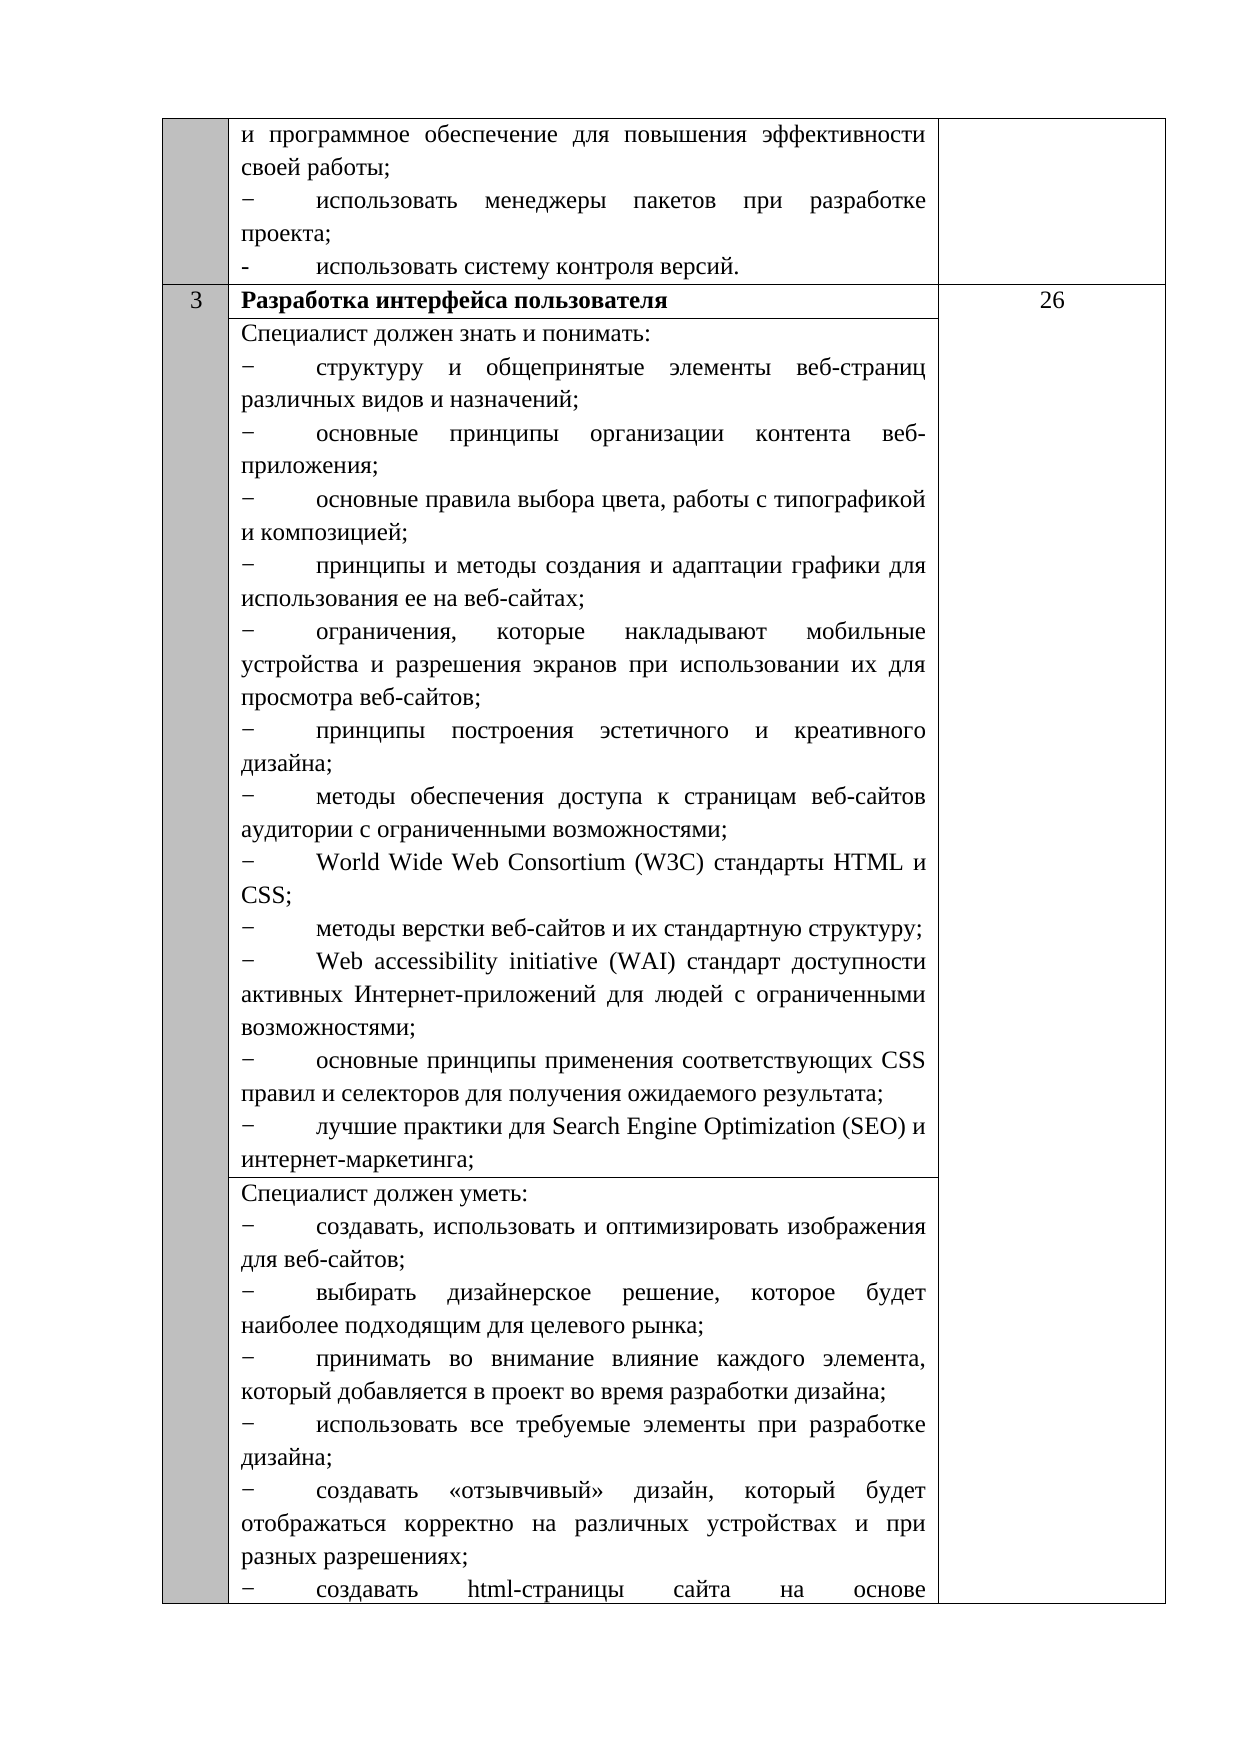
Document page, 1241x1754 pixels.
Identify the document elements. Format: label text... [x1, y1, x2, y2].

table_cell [229, 1178, 938, 1603]
table_cell Специалист должен знать и понимать: [229, 319, 938, 1177]
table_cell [229, 119, 938, 284]
table_cell 3 [163, 285, 228, 1603]
table_cell 26 [939, 285, 1165, 1603]
table_cell Разработка интерфейса пользователя [229, 285, 938, 317]
